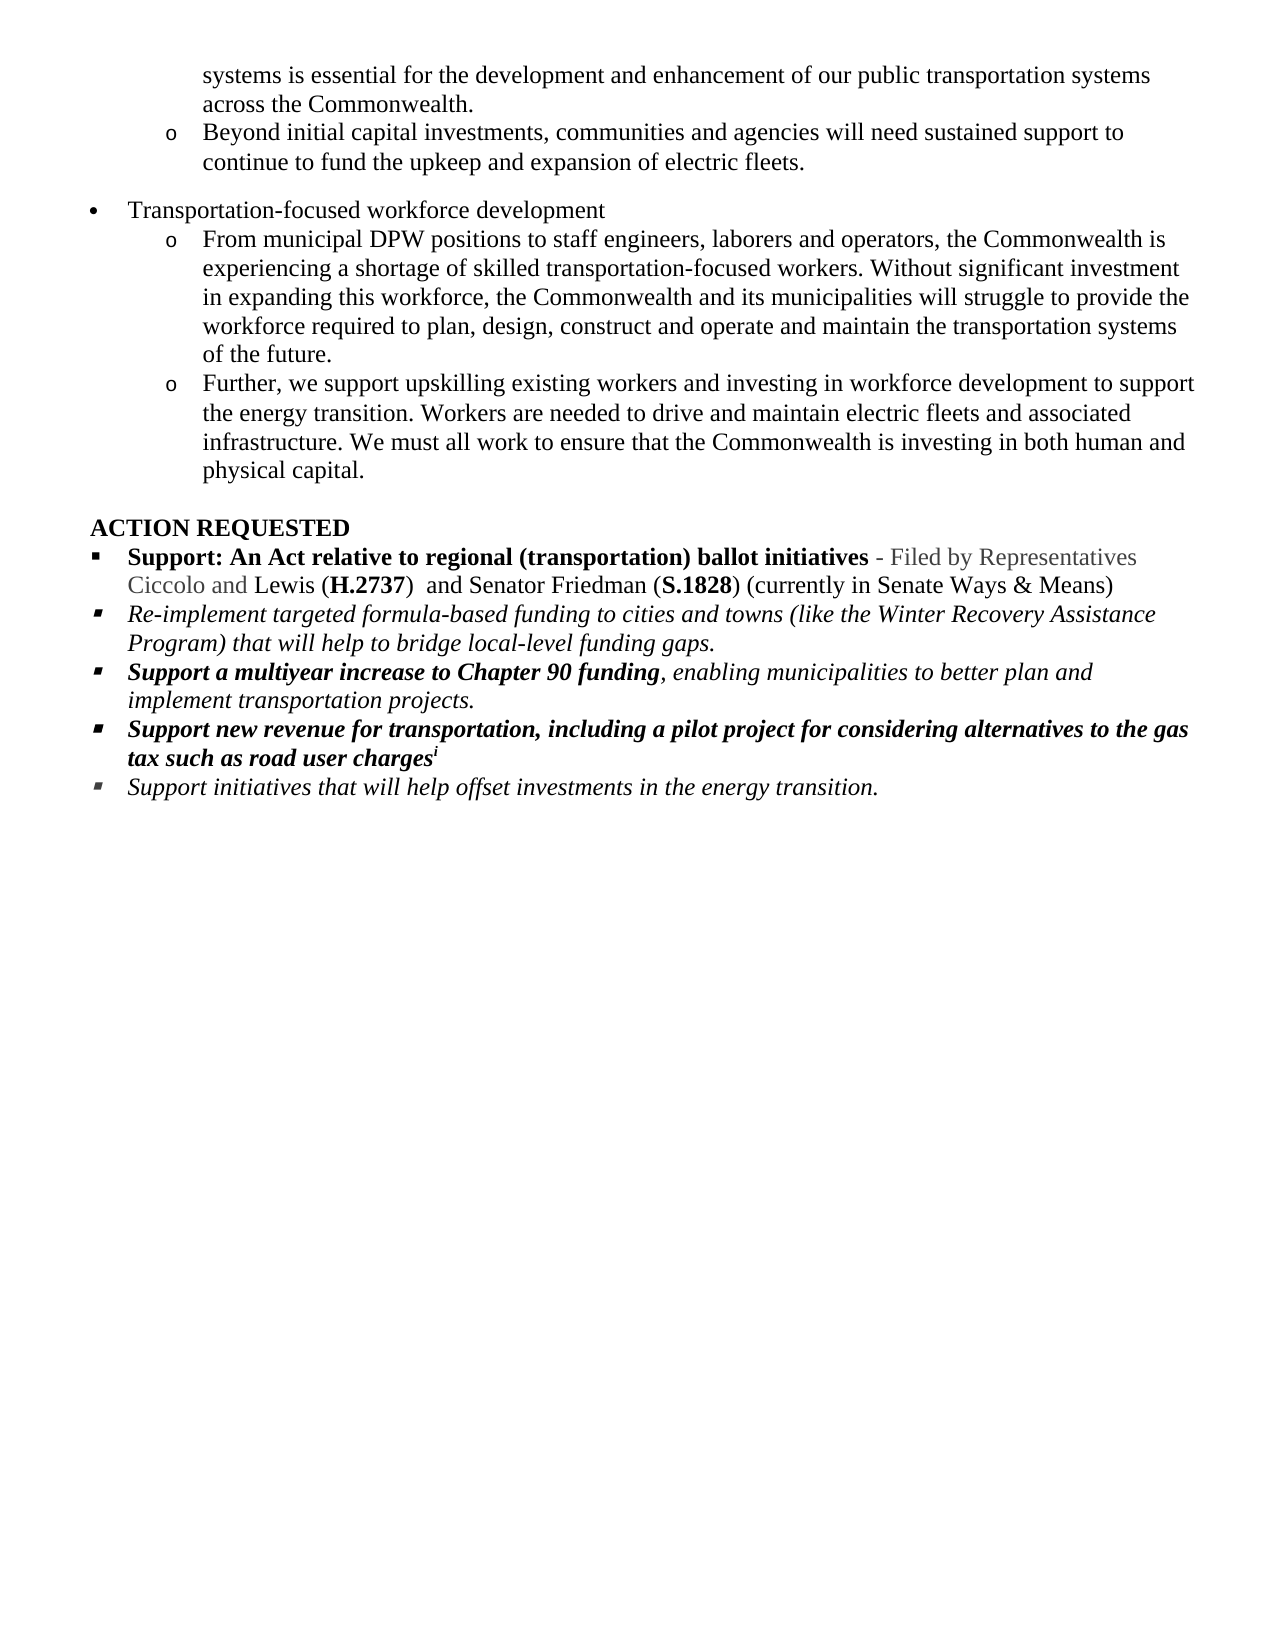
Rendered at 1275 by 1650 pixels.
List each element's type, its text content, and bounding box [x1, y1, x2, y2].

list Support: An Act relative to regional (transportation) ballot initiatives - Filed by Representatives Ciccolo and Lewis (H.2737) and Senator Friedman (S.1828) (currently in Senate Ways & Means) [90, 542, 1200, 599]
list Transportation-focused workforce development [90, 195, 1200, 224]
list Support a multiyear increase to Chapter 90 funding, enabling municipalities to better plan and implement transportation projects. [90, 657, 1200, 714]
text ACTION REQUESTED [90, 513, 1200, 542]
list Further, we support upskilling existing workers and investing in workforce development to support the energy transition. Workers are needed to drive and maintain electric fleets and associated infrastructure. We must all work to ensure that the Commonwealth is investing in both human and physical capital. [165, 368, 1200, 484]
list Support initiatives that will help offset investments in the energy transition. [90, 772, 1200, 800]
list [165, 60, 1200, 117]
list From municipal DPW positions to staff engineers, laborers and operators, the Commonwealth is experiencing a shortage of skilled transportation-focused workers. Without significant investment in expanding this workforce, the Commonwealth and its municipalities will struggle to provide the workforce required to plan, design, construct and operate and maintain the transportation systems of the future. [165, 224, 1200, 368]
list Beyond initial capital investments, communities and agencies will need sustained support to continue to fund the upkeep and expansion of electric fleets. [165, 117, 1200, 176]
list Re-implement targeted formula-based funding to cities and towns (like the Winter Recovery Assistance Program) that will help to bridge local-level funding gaps. [90, 599, 1200, 657]
list Support new revenue for transportation, including a pilot project for considering alternatives to the gas tax such as road user charges [90, 714, 1200, 772]
